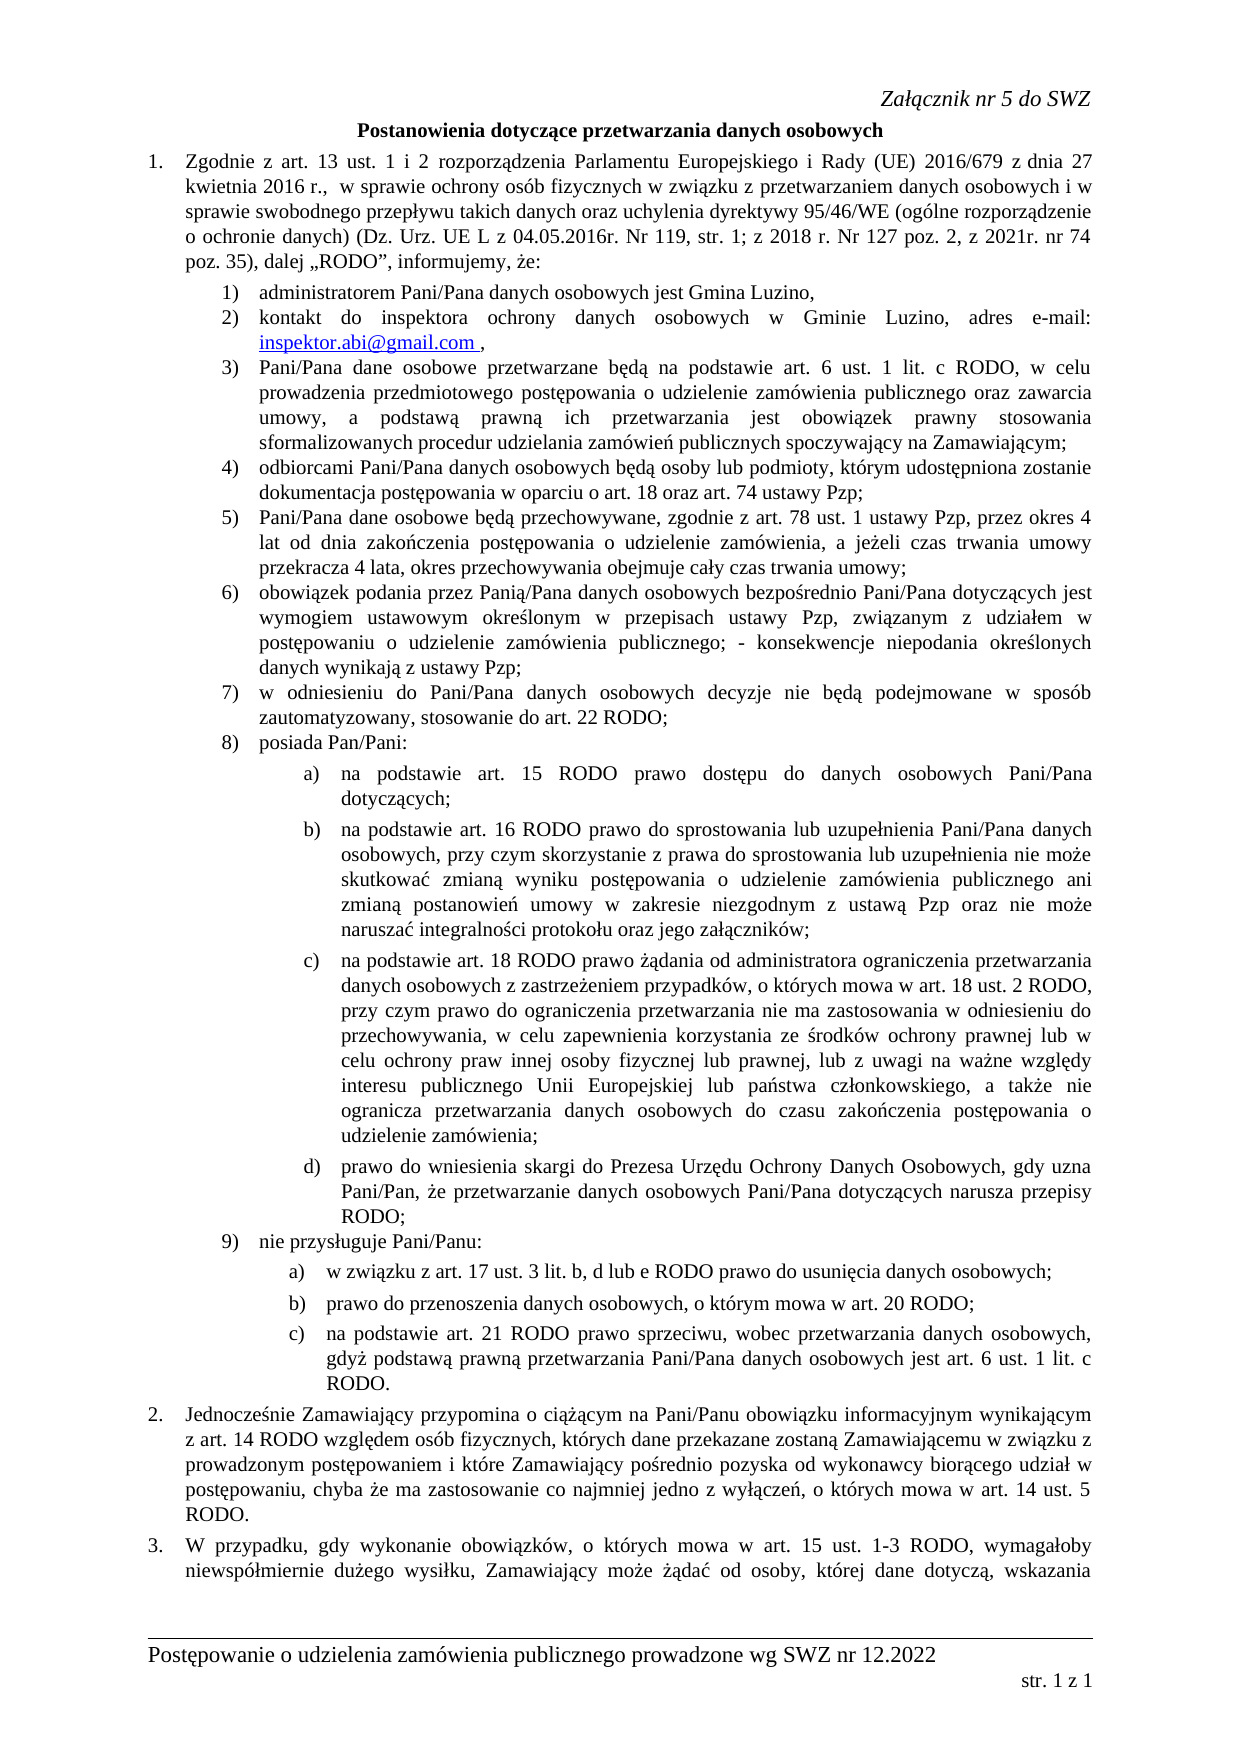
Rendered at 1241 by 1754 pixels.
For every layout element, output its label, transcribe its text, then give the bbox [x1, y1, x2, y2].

list Pani/Pana dane osobowe będą przechowywane, zgodnie z art. 78 ust. 1 ustawy Pzp, przez okres 4 lat od dnia zakończenia postępowania o udzielenie zamówienia, a jeżeli czas trwania umowy przekracza 4 lata, okres przechowywania obejmuje cały czas trwania umowy; [221, 504, 1093, 579]
list kontakt do inspektora ochrony danych osobowych w Gminie Luzino, adres e-mail: inspektor.abi@gmail.com , [221, 304, 1093, 354]
list Jednocześnie Zamawiający przypomina o ciążącym na Pani/Panu obowiązku informacyjnym wynikającym z art. 14 RODO względem osób fizycznych, których dane przekazane zostaną Zamawiającemu w związku z prowadzonym postępowaniem i które Zamawiający pośrednio pozyska od wykonawcy biorącego udział w postępowaniu, chyba że ma zastosowanie co najmniej jedno z wyłączeń, o których mowa w art. 14 ust. 5 RODO. [148, 1401, 1093, 1526]
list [148, 1532, 1093, 1582]
list w związku z art. 17 ust. 3 lit. b, d lub e RODO prawo do usunięcia danych osobowych; [288, 1258, 1093, 1283]
list w odniesieniu do Pani/Pana danych osobowych decyzje nie będą podejmowane w sposób zautomatyzowany, stosowanie do art. 22 RODO; [221, 679, 1093, 729]
list na podstawie art. 15 RODO prawo dostępu do danych osobowych Pani/Pana dotyczących; [303, 760, 1093, 810]
list Zgodnie z art. 13 ust. 1 i 2 rozporządzenia Parlamentu Europejskiego i Rady (UE) 2016/679 z dnia 27 kwietnia 2016 r., w sprawie ochrony osób fizycznych w związku z przetwarzaniem danych osobowych i w sprawie swobodnego przepływu takich danych oraz uchylenia dyrektywy 95/46/WE (ogólne rozporządzenie o ochronie danych) (Dz. Urz. UE L z 04.05.2016r. Nr 119, str. 1; z 2018 r. Nr 127 poz. 2, z 2021r. nr 74 poz. 35), dalej „RODO”, informujemy, że: [148, 148, 1093, 273]
list na podstawie art. 16 RODO prawo do sprostowania lub uzupełnienia Pani/Pana danych osobowych, przy czym skorzystanie z prawa do sprostowania lub uzupełnienia nie może skutkować zmianą wyniku postępowania o udzielenie zamówienia publicznego ani zmianą postanowień umowy w zakresie niezgodnym z ustawą Pzp oraz nie może naruszać integralności protokołu oraz jego załączników; [303, 816, 1093, 941]
list na podstawie art. 21 RODO prawo sprzeciwu, wobec przetwarzania danych osobowych, gdyż podstawą prawną przetwarzania Pani/Pana danych osobowych jest art. 6 ust. 1 lit. c RODO. [288, 1320, 1093, 1395]
list obowiązek podania przez Panią/Pana danych osobowych bezpośrednio Pani/Pana dotyczących jest wymogiem ustawowym określonym w przepisach ustawy Pzp, związanym z udziałem w postępowaniu o udzielenie zamówienia publicznego; - konsekwencje niepodania określonych danych wynikają z ustawy Pzp; [221, 579, 1093, 679]
list prawo do wniesienia skargi do Prezesa Urzędu Ochrony Danych Osobowych, gdy uzna Pani/Pan, że przetwarzanie danych osobowych Pani/Pana dotyczących narusza przepisy RODO; [303, 1153, 1093, 1228]
list odbiorcami Pani/Pana danych osobowych będą osoby lub podmioty, którym udostępniona zostanie dokumentacja postępowania w oparciu o art. 18 oraz art. 74 ustawy Pzp; [221, 454, 1093, 504]
list posiada Pan/Pani: [221, 729, 1093, 754]
list na podstawie art. 18 RODO prawo żądania od administratora ograniczenia przetwarzania danych osobowych z zastrzeżeniem przypadków, o których mowa w art. 18 ust. 2 RODO, przy czym prawo do ograniczenia przetwarzania nie ma zastosowania w odniesieniu do przechowywania, w celu zapewnienia korzystania ze środków ochrony prawnej lub w celu ochrony praw innej osoby fizycznej lub prawnej, lub z uwagi na ważne względy interesu publicznego Unii Europejskiej lub państwa członkowskiego, a także nie ogranicza przetwarzania danych osobowych do czasu zakończenia postępowania o udzielenie zamówienia; [303, 947, 1093, 1147]
list prawo do przenoszenia danych osobowych, o którym mowa w art. 20 RODO; [288, 1289, 1093, 1314]
list Pani/Pana dane osobowe przetwarzane będą na podstawie art. 6 ust. 1 lit. c RODO, w celu prowadzenia przedmiotowego postępowania o udzielenie zamówienia publicznego oraz zawarcia umowy, a podstawą prawną ich przetwarzania jest obowiązek prawny stosowania sformalizowanych procedur udzielania zamówień publicznych spoczywający na Zamawiającym; [221, 354, 1093, 454]
text Postanowienia dotyczące przetwarzania danych osobowych [148, 117, 1093, 142]
list administratorem Pani/Pana danych osobowych jest Gmina Luzino, [221, 279, 1093, 304]
list nie przysługuje Pani/Panu: [221, 1228, 1093, 1253]
